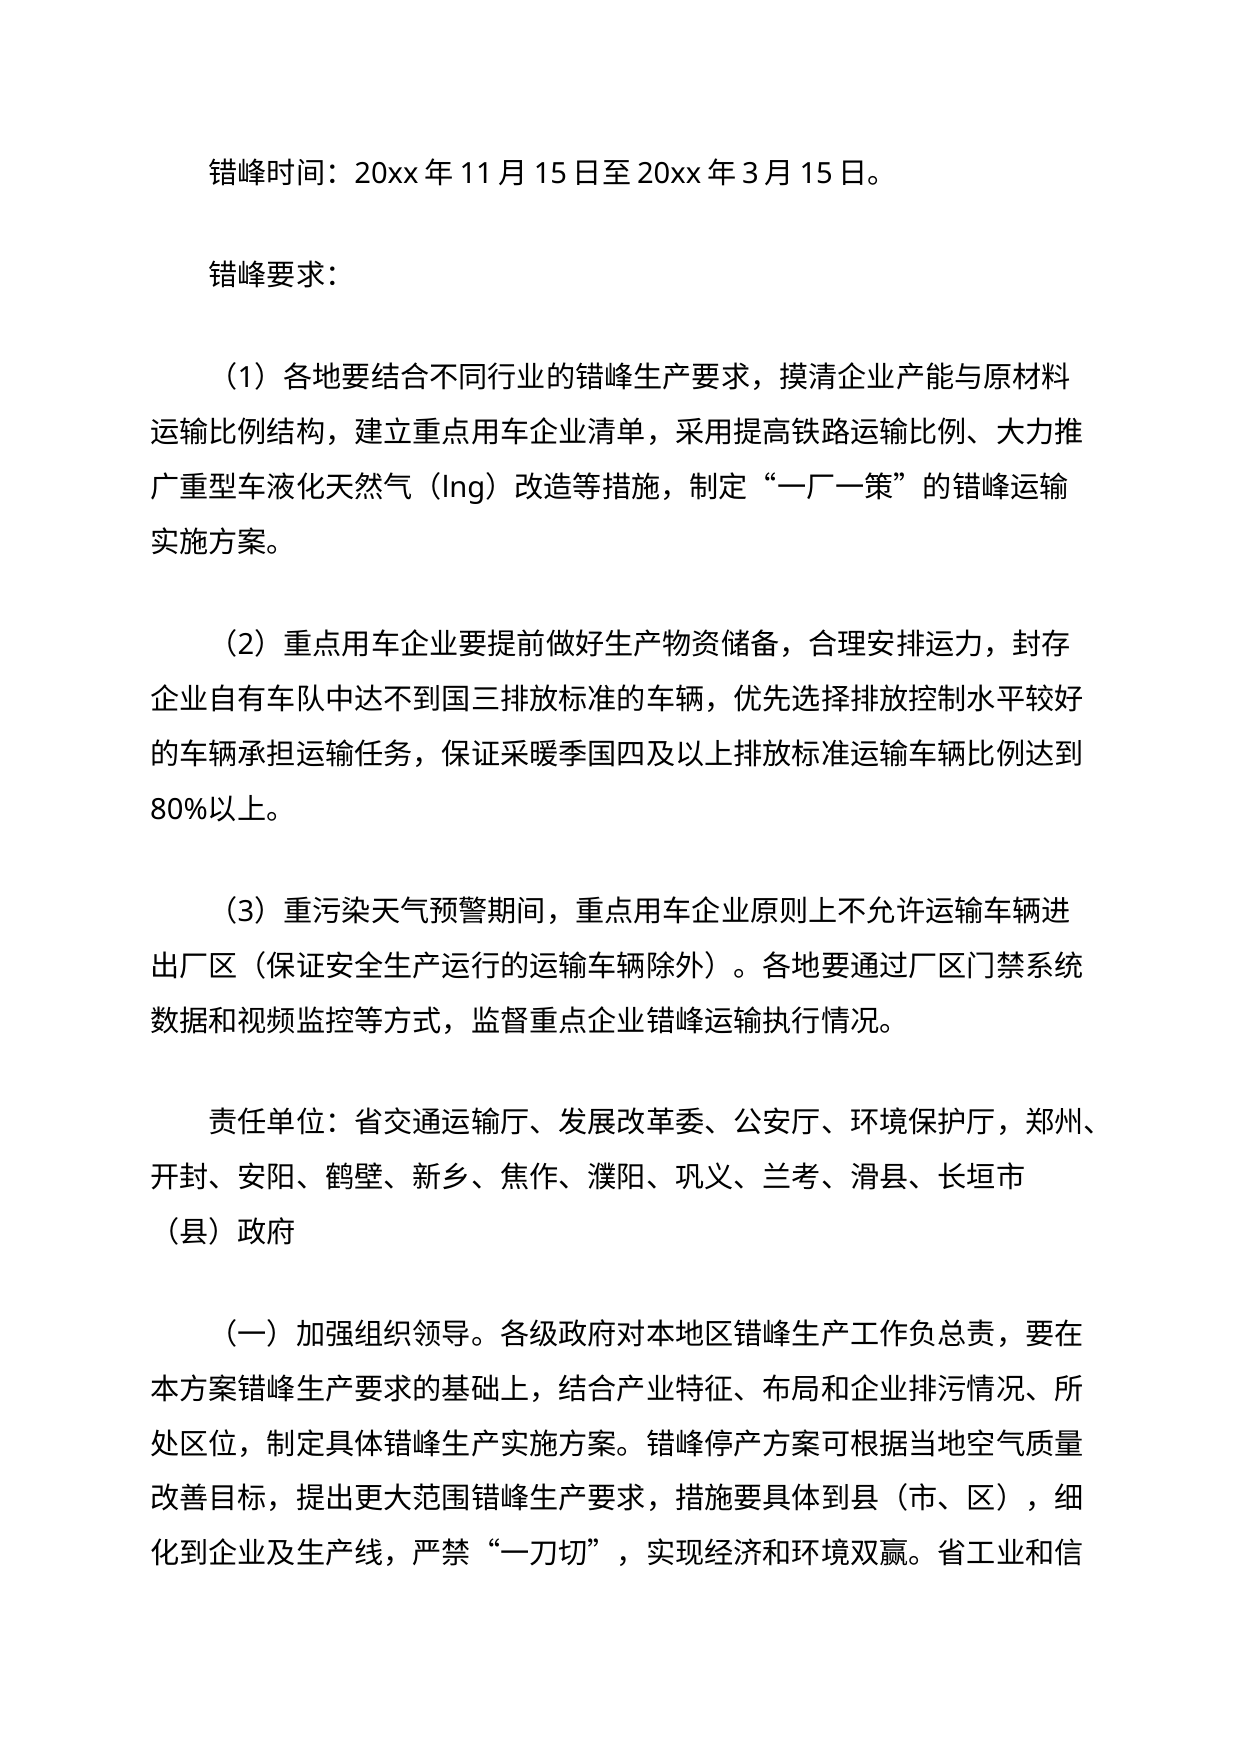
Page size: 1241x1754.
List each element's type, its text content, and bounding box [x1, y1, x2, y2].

text （2）重点用车企业要提前做好生产物资储备，合理安排运力，封存企业自有车队中达不到国三排放标准的车辆，优先选择排放控制水平较好的车辆承担运输任务，保证采暖季国四及以上排放标准运输车辆比例达到80%以上。 [150, 620, 1090, 828]
text 错峰时间：20xx年11月15日至20xx年3月15日。 [150, 150, 1090, 192]
text （1）各地要结合不同行业的错峰生产要求，摸清企业产能与原材料运输比例结构，建立重点用车企业清单，采用提高铁路运输比例、大力推广重型车液化天然气（lng）改造等措施，制定“一厂一策”的错峰运输实施方案。 [150, 354, 1090, 561]
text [150, 1310, 1090, 1572]
text 错峰要求： [150, 252, 1090, 294]
text （3）重污染天气预警期间，重点用车企业原则上不允许运输车辆进出厂区（保证安全生产运行的运输车辆除外）。各地要通过厂区门禁系统数据和视频监控等方式，监督重点企业错峰运输执行情况。 [150, 887, 1090, 1039]
text 责任单位：省交通运输厅、发展改革委、公安厅、环境保护厅，郑州、开封、安阳、鹤壁、新乡、焦作、濮阳、巩义、兰考、滑县、长垣市（县）政府 [150, 1099, 1090, 1251]
